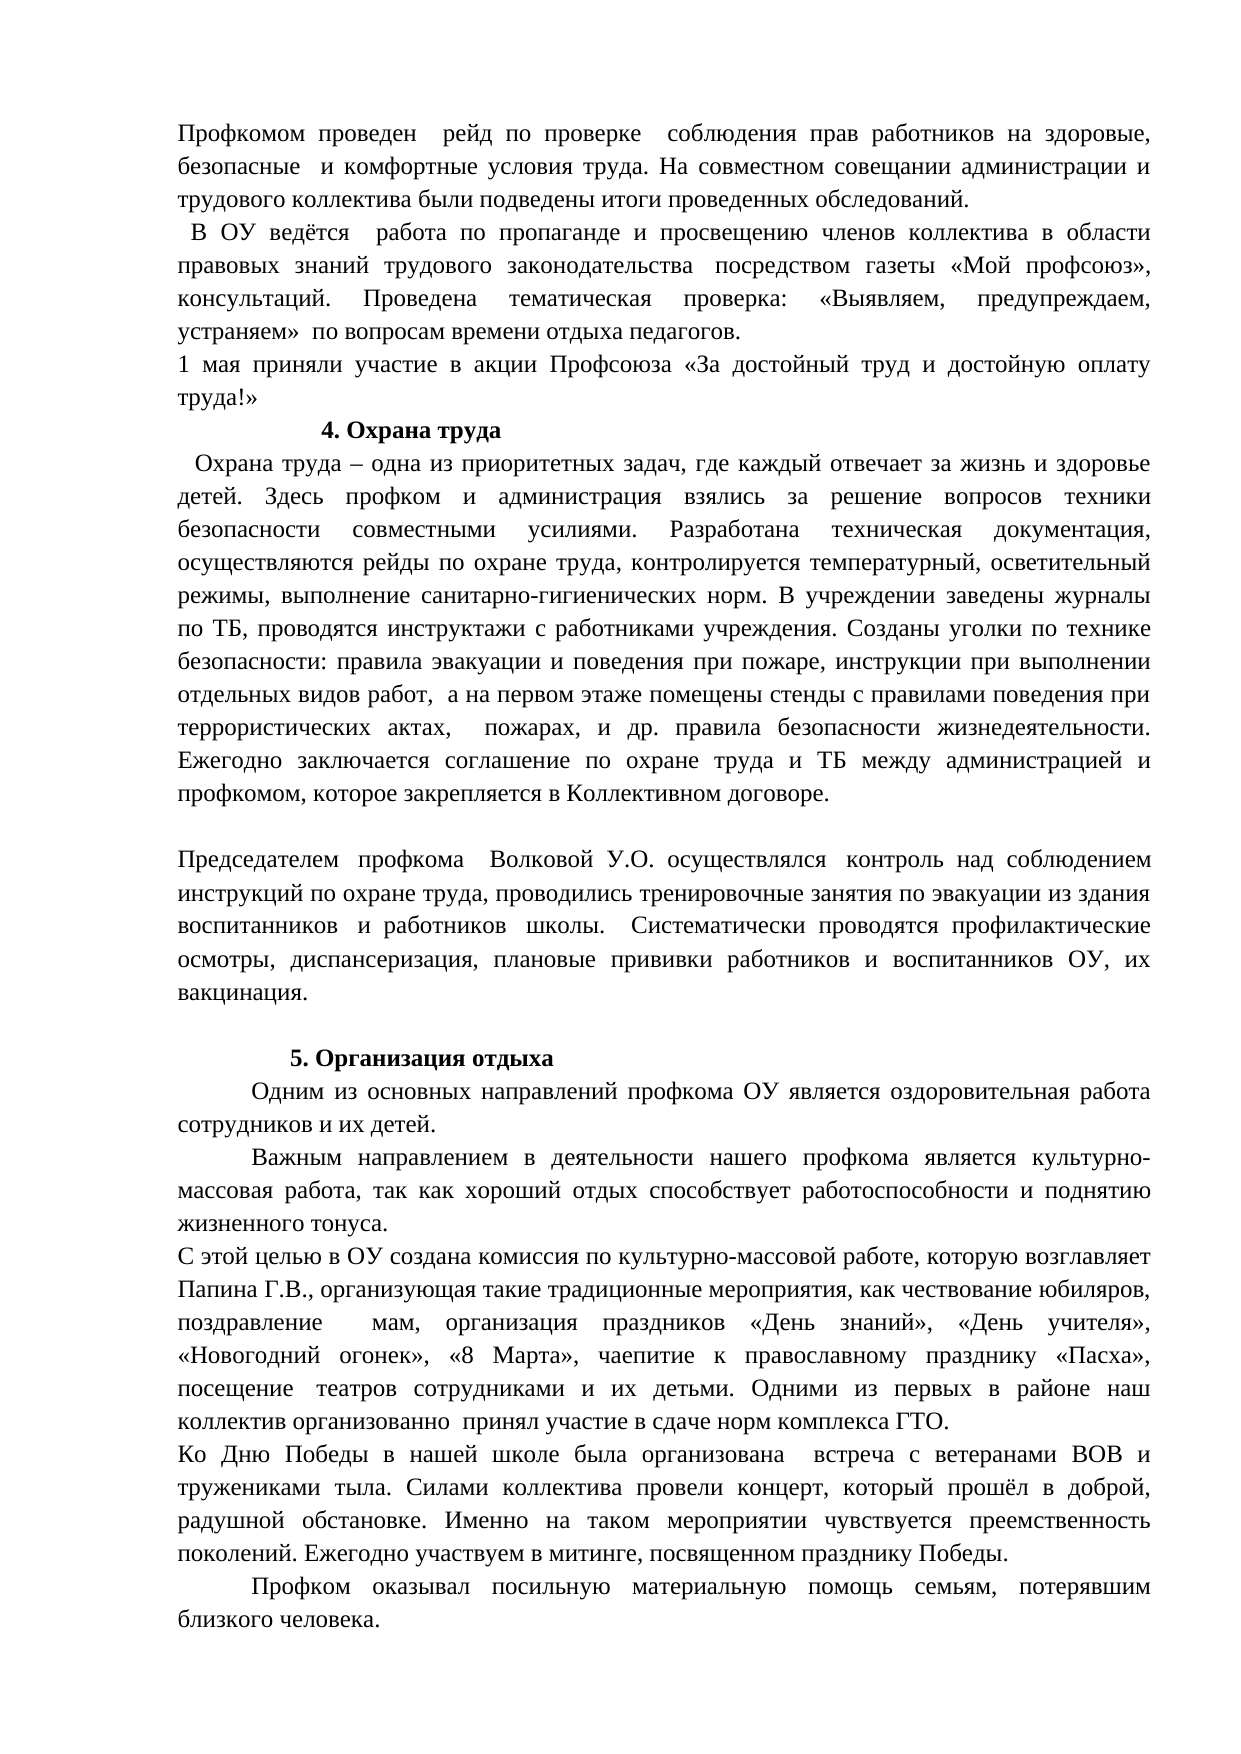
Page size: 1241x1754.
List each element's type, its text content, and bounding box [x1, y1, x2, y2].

text Профком оказывал посильную материальную помощь семьям, потерявшим близкого человека. [177, 1571, 1152, 1633]
text Охрана труда – одна из приоритетных задач, где каждый отвечает за жизнь и здоровье детей. Здесь профком и администрация взялись за решение вопросов техники безопасности совместными усилиями. Разработана техническая документация, осуществляются рейды по охране труда, контролируется температурный, осветительный режимы, выполнение санитарно-гигиенических норм. В учреждении заведены журналы по ТБ, проводятся инструктажи с работниками учреждения. Созданы уголки по технике безопасности: правила эвакуации и поведения при пожаре, инструкции при выполнении отдельных видов работ, а на первом этаже помещены стенды с правилами поведения при террористических актах, пожарах, и др. правила безопасности жизнедеятельности. Ежегодно заключается соглашение по охране труда и ТБ между администрацией и профкомом, которое закрепляется в Коллективном договоре. [177, 448, 1152, 807]
text В ОУ ведётся работа по пропаганде и просвещению членов коллектива в области правовых знаний трудового законодательства посредством газеты «Мой профсоюз», консультаций. Проведена тематическая проверка: «Выявляем, предупреждаем, устраняем» по вопросам времени отдыха педагогов. [177, 217, 1152, 345]
text 1 мая приняли участие в акции Профсоюза «За достойный труд и достойную оплату труда!» [177, 349, 1152, 411]
text 4. Охрана труда [177, 415, 1152, 444]
text Одним из основных направлений профкома ОУ является оздоровительная работа сотрудников и их детей. [177, 1076, 1152, 1137]
text С этой целью в ОУ создана комиссия по культурно-массовой работе, которую возглавляет Папина Г.В., организующая такие традиционные мероприятия, как чествование юбиляров, поздравление мам, организация праздников «День знаний», «День учителя», «Новогодний огонек», «8 Марта», чаепитие к православному празднику «Пасха», посещение театров сотрудниками и их детьми. Одними из первых в районе наш коллектив организованно принял участие в сдаче норм комплекса ГТО. [177, 1241, 1152, 1435]
text Председателем профкома Волковой У.О. осуществлялся контроль над соблюдением инструкций по охране труда, проводились тренировочные занятия по эвакуации из здания воспитанников и работников школы. Систематически проводятся профилактические осмотры, диспансеризация, плановые прививки работников и воспитанников ОУ, их вакцинация. [177, 844, 1152, 1005]
text Профкомом проведен рейд по проверке соблюдения прав работников на здоровые, безопасные и комфортные условия труда. На совместном совещании администрации и трудового коллектива были подведены итоги проведенных обследований. [177, 118, 1152, 213]
text 5. Организация отдыха [177, 1043, 1152, 1071]
text Ко Дню Победы в нашей школе была организована встреча с ветеранами ВОВ и тружениками тыла. Силами коллектива провели концерт, который прошёл в доброй, радушной обстановке. Именно на таком мероприятии чувствуется преемственность поколений. Ежегодно участвуем в митинге, посвященном празднику Победы. [177, 1439, 1152, 1567]
text Важным направлением в деятельности нашего профкома является культурно-массовая работа, так как хороший отдых способствует работоспособности и поднятию жизненного тонуса. [177, 1142, 1152, 1237]
